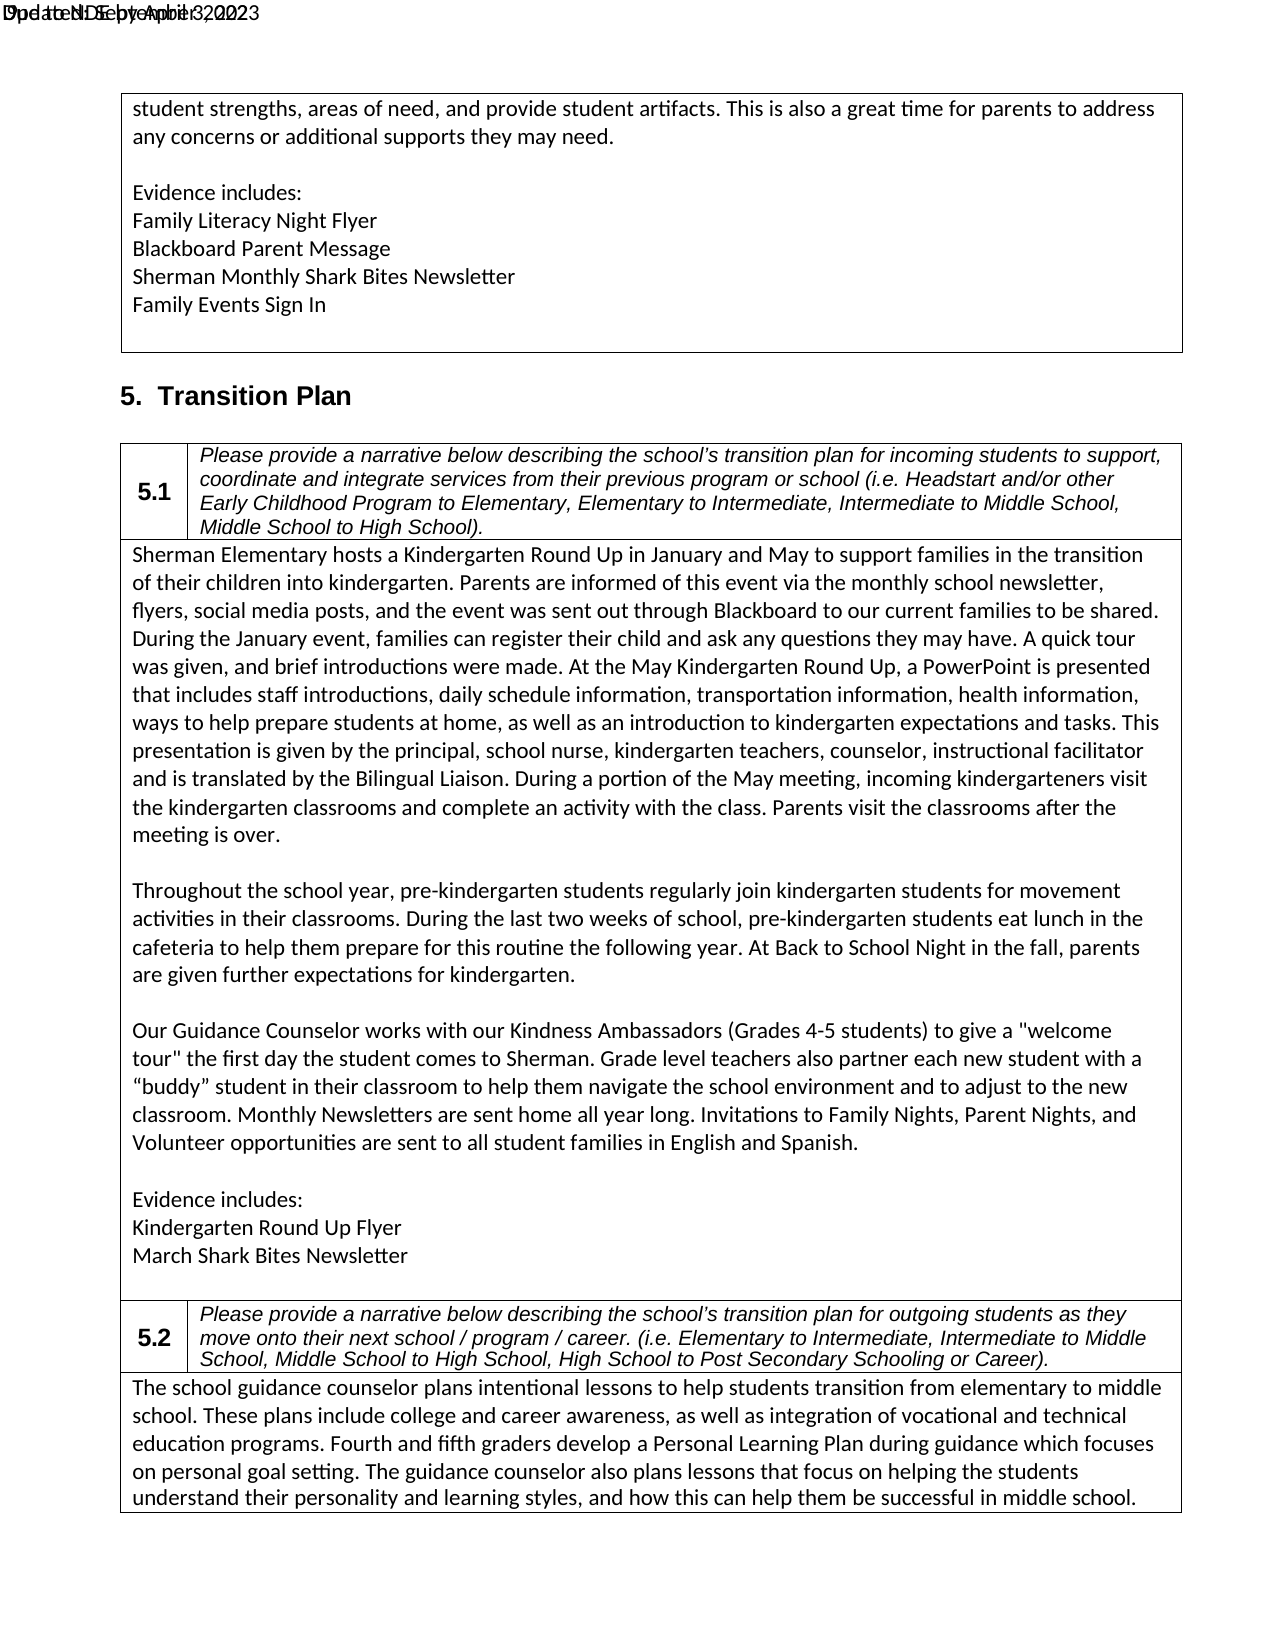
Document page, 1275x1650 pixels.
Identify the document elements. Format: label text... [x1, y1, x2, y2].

list Transition Plan [120, 380, 1194, 411]
table_header 5.1 [121, 444, 187, 539]
table_cell Sherman Elementary hosts a Kindergarten Round Up in January and May to support families in the transition of their children into kindergarten. Parents are informed of this event via the monthly school newsletter, flyers, social media posts, and the event was sent out through Blackboard to our current families to be shared. During the January event, families can register their child and ask any questions they may have. A quick tour was given, and brief introductions were made. At the May Kindergarten Round Up, a PowerPoint is presented that includes staff introductions, daily schedule information, transportation information, health information, ways to help prepare students at home, as well as an introduction to kindergarten expectations and tasks. This presentation is given by the principal, school nurse, kindergarten teachers, counselor, instructional facilitator and is translated by the Bilingual Liaison. During a portion of the May meeting, incoming kindergarteners visit the kindergarten classrooms and complete an activity with the class. Parents visit the classrooms after the meeting is over. Throughout the school year, pre-kindergarten students regularly join kindergarten students for movement activities in their classrooms. During the last two weeks of school, pre-kindergarten students eat lunch in the cafeteria to help them prepare for this routine the following year. At Back to School Night in the fall, parents are given further expectations for kindergarten. Our Guidance Counselor works with our Kindness Ambassadors (Grades 4-5 students) to give a "welcome tour" the first day the student comes to Sherman. Grade level teachers also partner each new student with a “buddy” student in their classroom to help them navigate the school environment and to adjust to the new classroom. Monthly Newsletters are sent home all year long. Invitations to Family Nights, Parent Nights, and Volunteer opportunities are sent to all student families in English and Spanish. Evidence includes: Kindergarten Round Up Flyer March Shark Bites Newsletter [121, 540, 1181, 1300]
table_cell Please provide a narrative below describing the school’s transition plan for outgoing students as they move onto their next school / program / career. (i.e. Elementary to Intermediate, Intermediate to Middle School, Middle School to High School, High School to Post Secondary Schooling or Career). [188, 1301, 1181, 1372]
table_header Please provide a narrative below describing the school’s transition plan for incoming students to support, coordinate and integrate services from their previous program or school (i.e. Headstart and/or other Early Childhood Program to Elementary, Elementary to Intermediate, Intermediate to Middle School, Middle School to High School). [188, 444, 1181, 539]
table_cell The school guidance counselor plans intentional lessons to help students transition from elementary to middle school. These plans include college and career awareness, as well as integration of vocational and technical education programs. Fourth and fifth graders develop a Personal Learning Plan during guidance which focuses on personal goal setting. The guidance counselor also plans lessons that focus on helping the students understand their personality and learning styles, and how this can help them be successful in middle school. [121, 1373, 1181, 1512]
table_cell 5.2 [121, 1301, 187, 1372]
